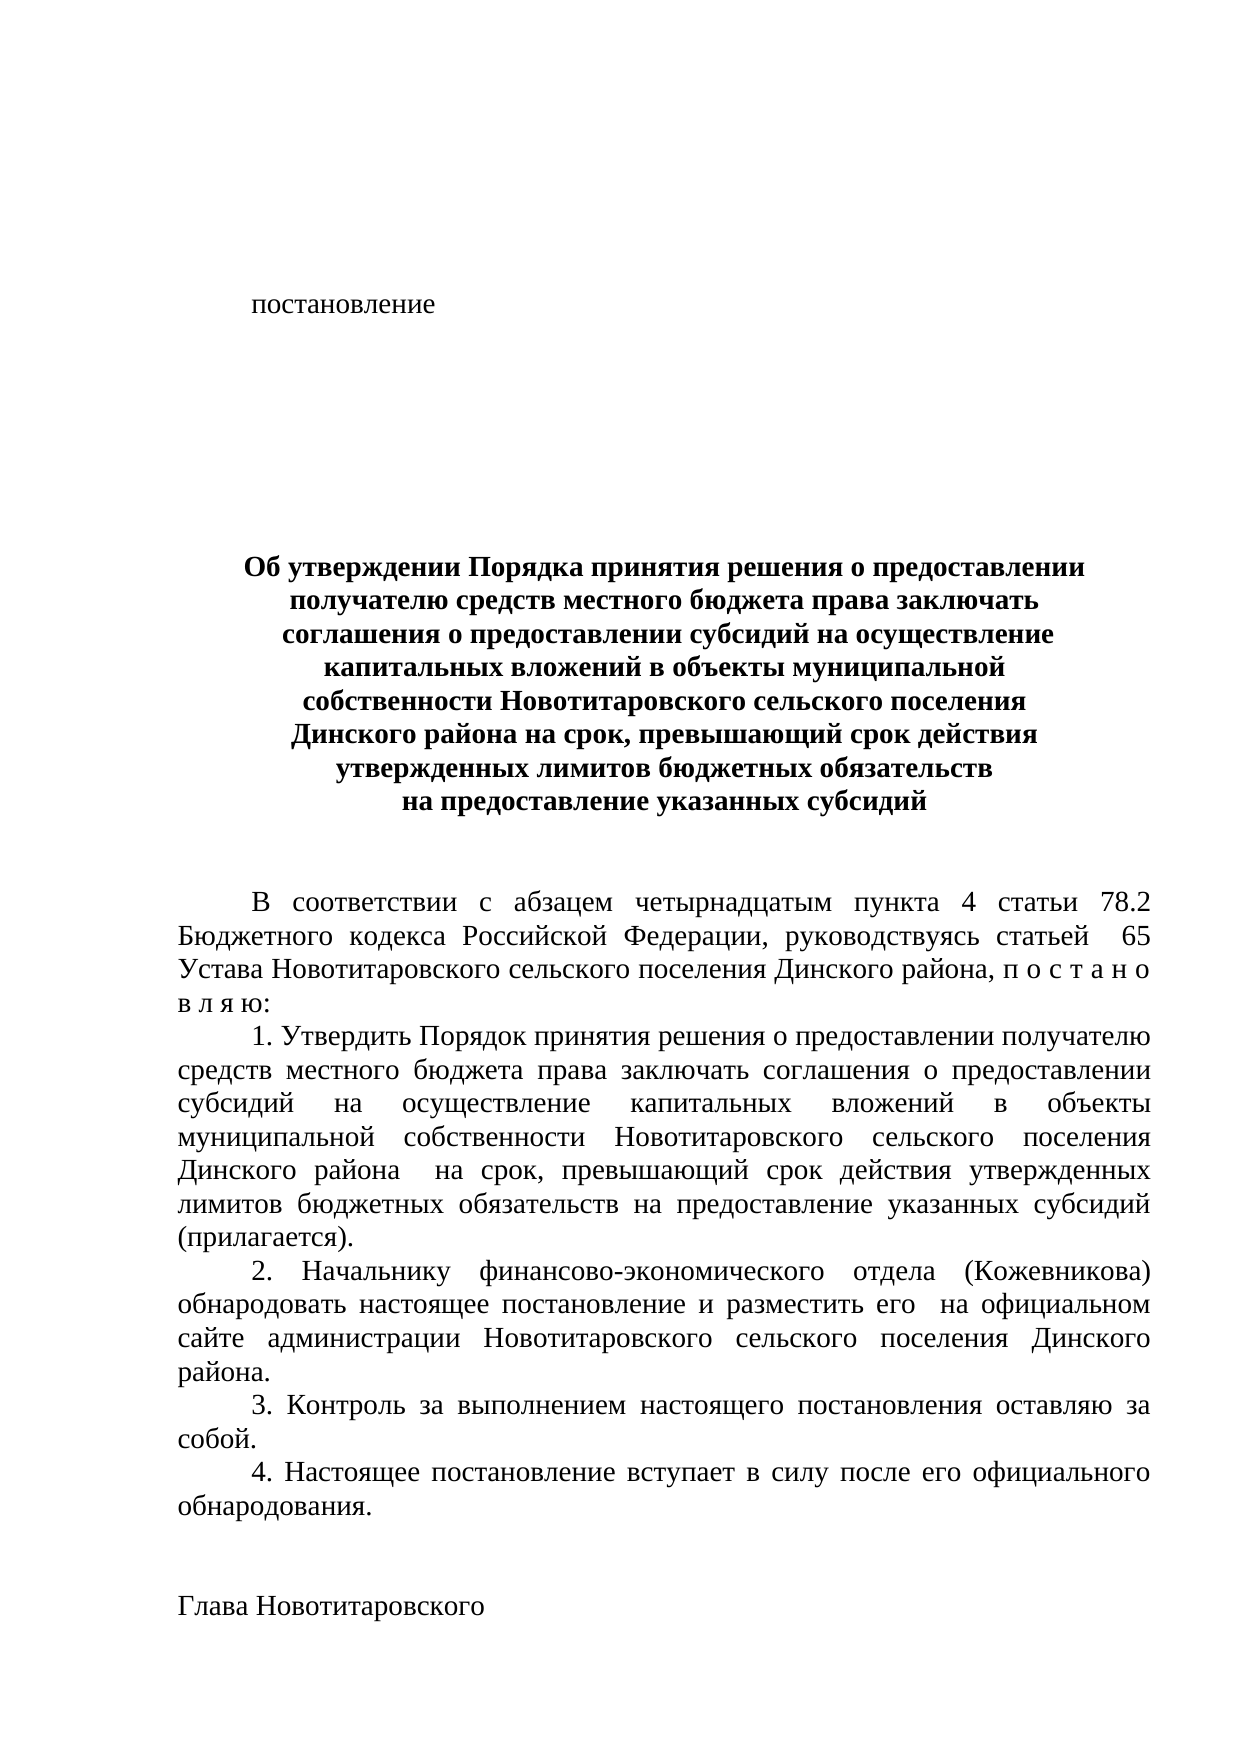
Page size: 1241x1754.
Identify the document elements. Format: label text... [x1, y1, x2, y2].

text 2. Начальнику финансово-экономического отдела (Кожевникова) обнародовать настоящее постановление и разместить его на официальном сайте администрации Новотитаровского сельского поселения Динского района. [177, 1253, 1152, 1387]
text получателю средств местного бюджета права заключать [177, 582, 1152, 616]
text Об утверждении Порядка принятия решения о предоставлении [177, 549, 1152, 582]
text капитальных вложений в объекты муниципальной [177, 649, 1152, 683]
text утвержденных лимитов бюджетных обязательств [177, 750, 1152, 783]
text на предоставление указанных субсидий [177, 783, 1152, 817]
text соглашения о предоставлении субсидий на осуществление [177, 616, 1152, 649]
text Динского района на срок, превышающий срок действия [177, 716, 1152, 750]
text В соответствии с абзацем четырнадцатым пункта 4 статьи 78.2 Бюджетного кодекса Российской Федерации, руководствуясь статьей 65 Устава Новотитаровского сельского поселения Динского района, п о с т а н о в л я ю: [177, 884, 1152, 1018]
text Глава Новотитаровского [177, 1588, 1152, 1622]
text собственности Новотитаровского сельского поселения [177, 683, 1152, 716]
text 3. Контроль за выполнением настоящего постановления оставляю за собой. [177, 1387, 1152, 1454]
text 1. Утвердить Порядок принятия решения о предоставлении получателю средств местного бюджета права заключать соглашения о предоставлении субсидий на осуществление капитальных вложений в объекты муниципальной собственности Новотитаровского сельского поселения Динского района на срок, превышающий срок действия утвержденных лимитов бюджетных обязательств на предоставление указанных субсидий (прилагается). [177, 1018, 1152, 1253]
text 4. Настоящее постановление вступает в силу после его официального обнародования. [177, 1454, 1152, 1521]
text постановление [177, 286, 1152, 319]
